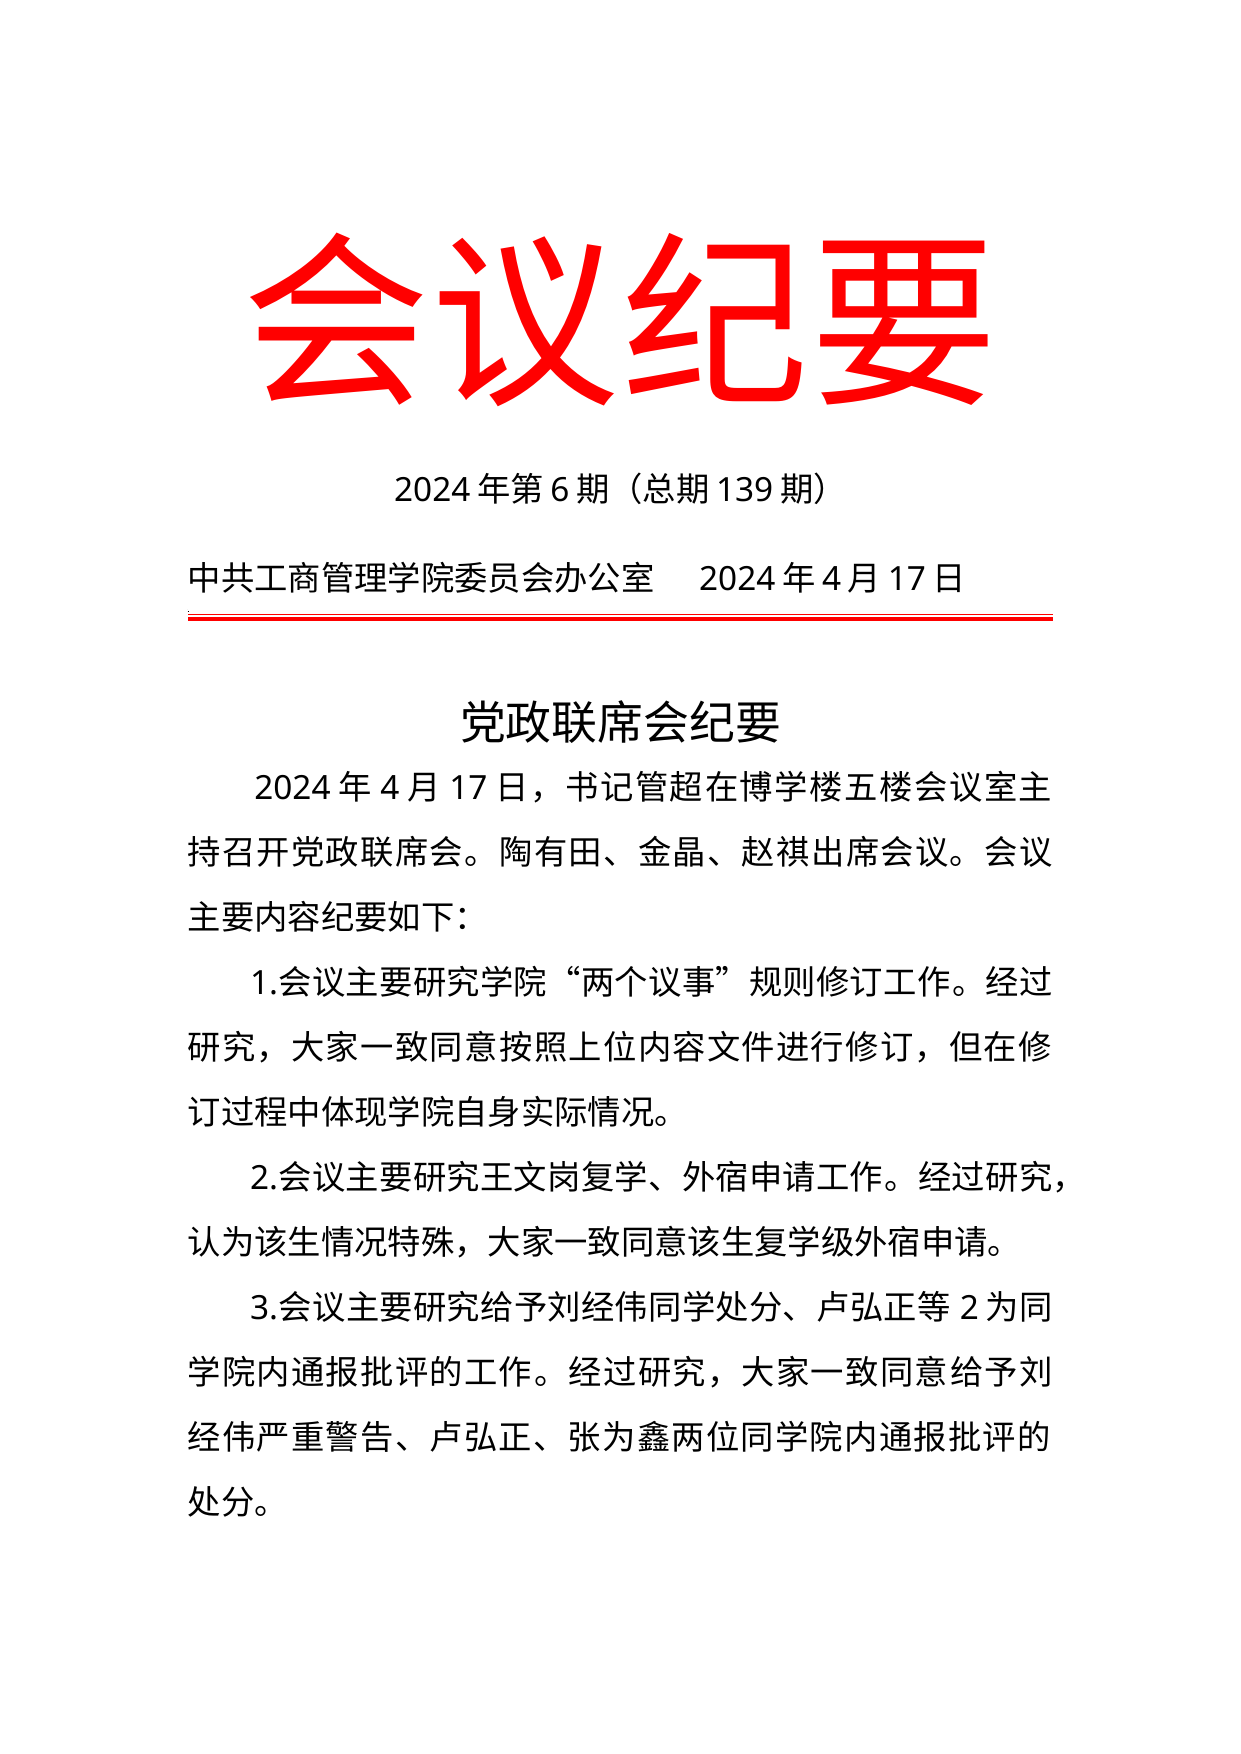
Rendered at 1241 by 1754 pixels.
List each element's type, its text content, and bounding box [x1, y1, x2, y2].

text 2.会议主要研究王文岗复学、外宿申请工作。经过研究，认为该生情况特殊，大家一致同意该生复学级外宿申请。 [187, 1143, 1053, 1273]
text 2024年第6期（总期139期） [187, 454, 1053, 519]
text 中共工商管理学院委员会办公室 2024年4月17日 [187, 544, 1053, 609]
text 会议纪要 [187, 162, 1053, 454]
text 党政联席会纪要 [187, 686, 1053, 753]
text 2024年4月17日，书记管超在博学楼五楼会议室主持召开党政联席会。陶有田、金晶、赵祺出席会议。会议主要内容纪要如下： [187, 753, 1053, 948]
text 1.会议主要研究学院“两个议事”规则修订工作。经过研究，大家一致同意按照上位内容文件进行修订，但在修订过程中体现学院自身实际情况。 [187, 948, 1053, 1143]
text 3.会议主要研究给予刘经伟同学处分、卢弘正等2为同学院内通报批评的工作。经过研究，大家一致同意给予刘经伟严重警告、卢弘正、张为鑫两位同学院内通报批评的处分。 [187, 1273, 1053, 1533]
